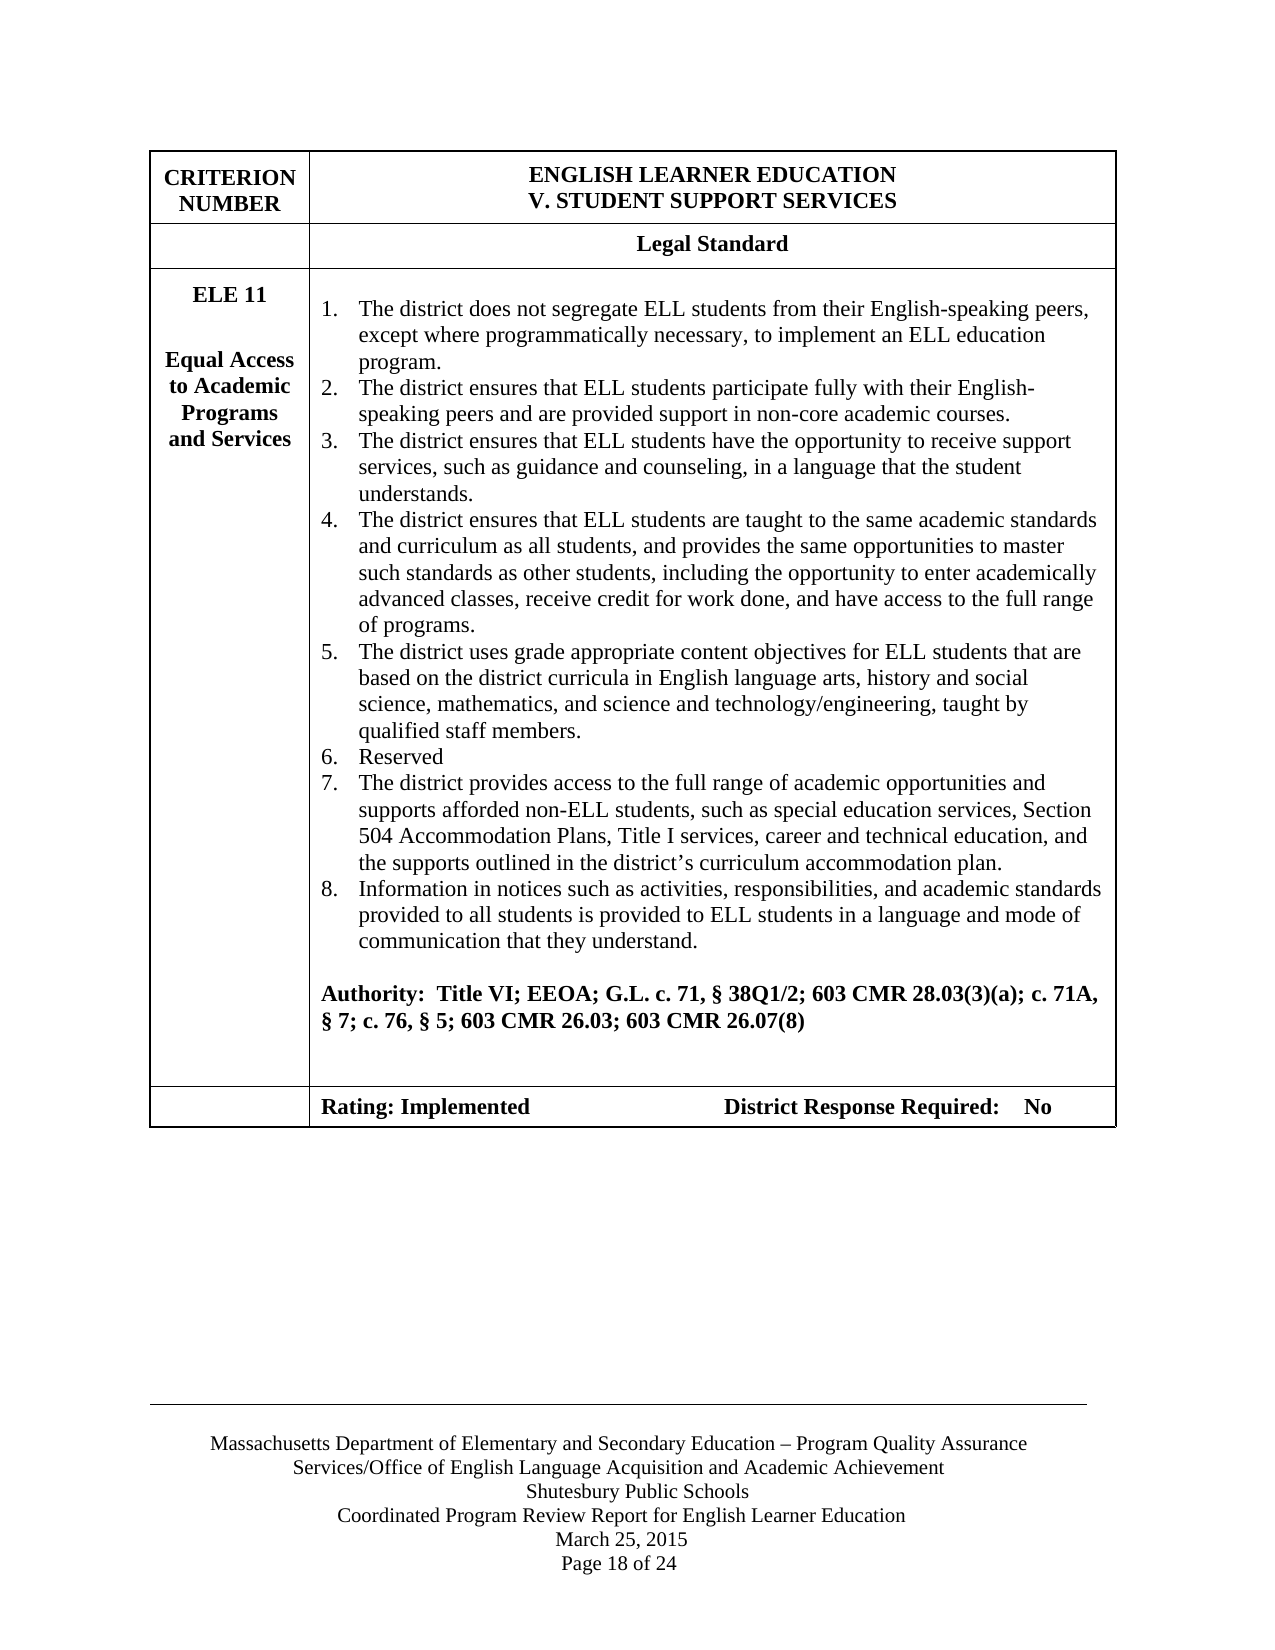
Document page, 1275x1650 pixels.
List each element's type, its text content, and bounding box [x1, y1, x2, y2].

table_cell Legal Standard [310, 224, 1115, 268]
table_cell Rating: Implemented [310, 1087, 712, 1126]
table_header ENGLISH LEARNER EDUCATION V. STUDENT SUPPORT SERVICES [310, 152, 1115, 223]
table_cell The district does not segregate ELL students from their English-speaking peers, except where programmatically necessary, to implement an ELL education program. The district ensures that ELL students participate fully with their English-speaking peers and are provided support in non-core academic courses. The district ensures that ELL students have the opportunity to receive support services, such as guidance and counseling, in a language that the student understands. The district ensures that ELL students are taught to the same academic standards and curriculum as all students, and provides the same opportunities to master such standards as other students, including the opportunity to enter academically advanced classes, receive credit for work done, and have access to the full range of programs. The district uses grade appropriate content objectives for ELL students that are based on the district curricula in English language arts, history and social science, mathematics, and science and technology/engineering, taught by qualified staff members. Reserved The district provides access to the full range of academic opportunities and supports afforded non-ELL students, such as special education services, Section 504 Accommodation Plans, Title I services, career and technical education, and the supports outlined in the district’s curriculum accommodation plan. Information in notices such as activities, responsibilities, and academic standards provided to all students is provided to ELL students in a language and mode of communication that they understand. Authority: Title VI; EEOA; G.L. c. 71, § 38Q1/2; 603 CMR 28.03(3)(a); c. 71A, § 7; c. 76, § 5; 603 CMR 26.03; 603 CMR 26.07(8) [310, 269, 1115, 1086]
table_cell [151, 1087, 309, 1126]
table_cell No [1013, 1087, 1115, 1126]
table_cell ELE 11 Equal Access to Academic Programs and Services [151, 269, 309, 1086]
table_cell [151, 224, 309, 268]
table_cell District Response Required: [713, 1087, 1012, 1126]
table_header CRITERION NUMBER [151, 152, 309, 223]
